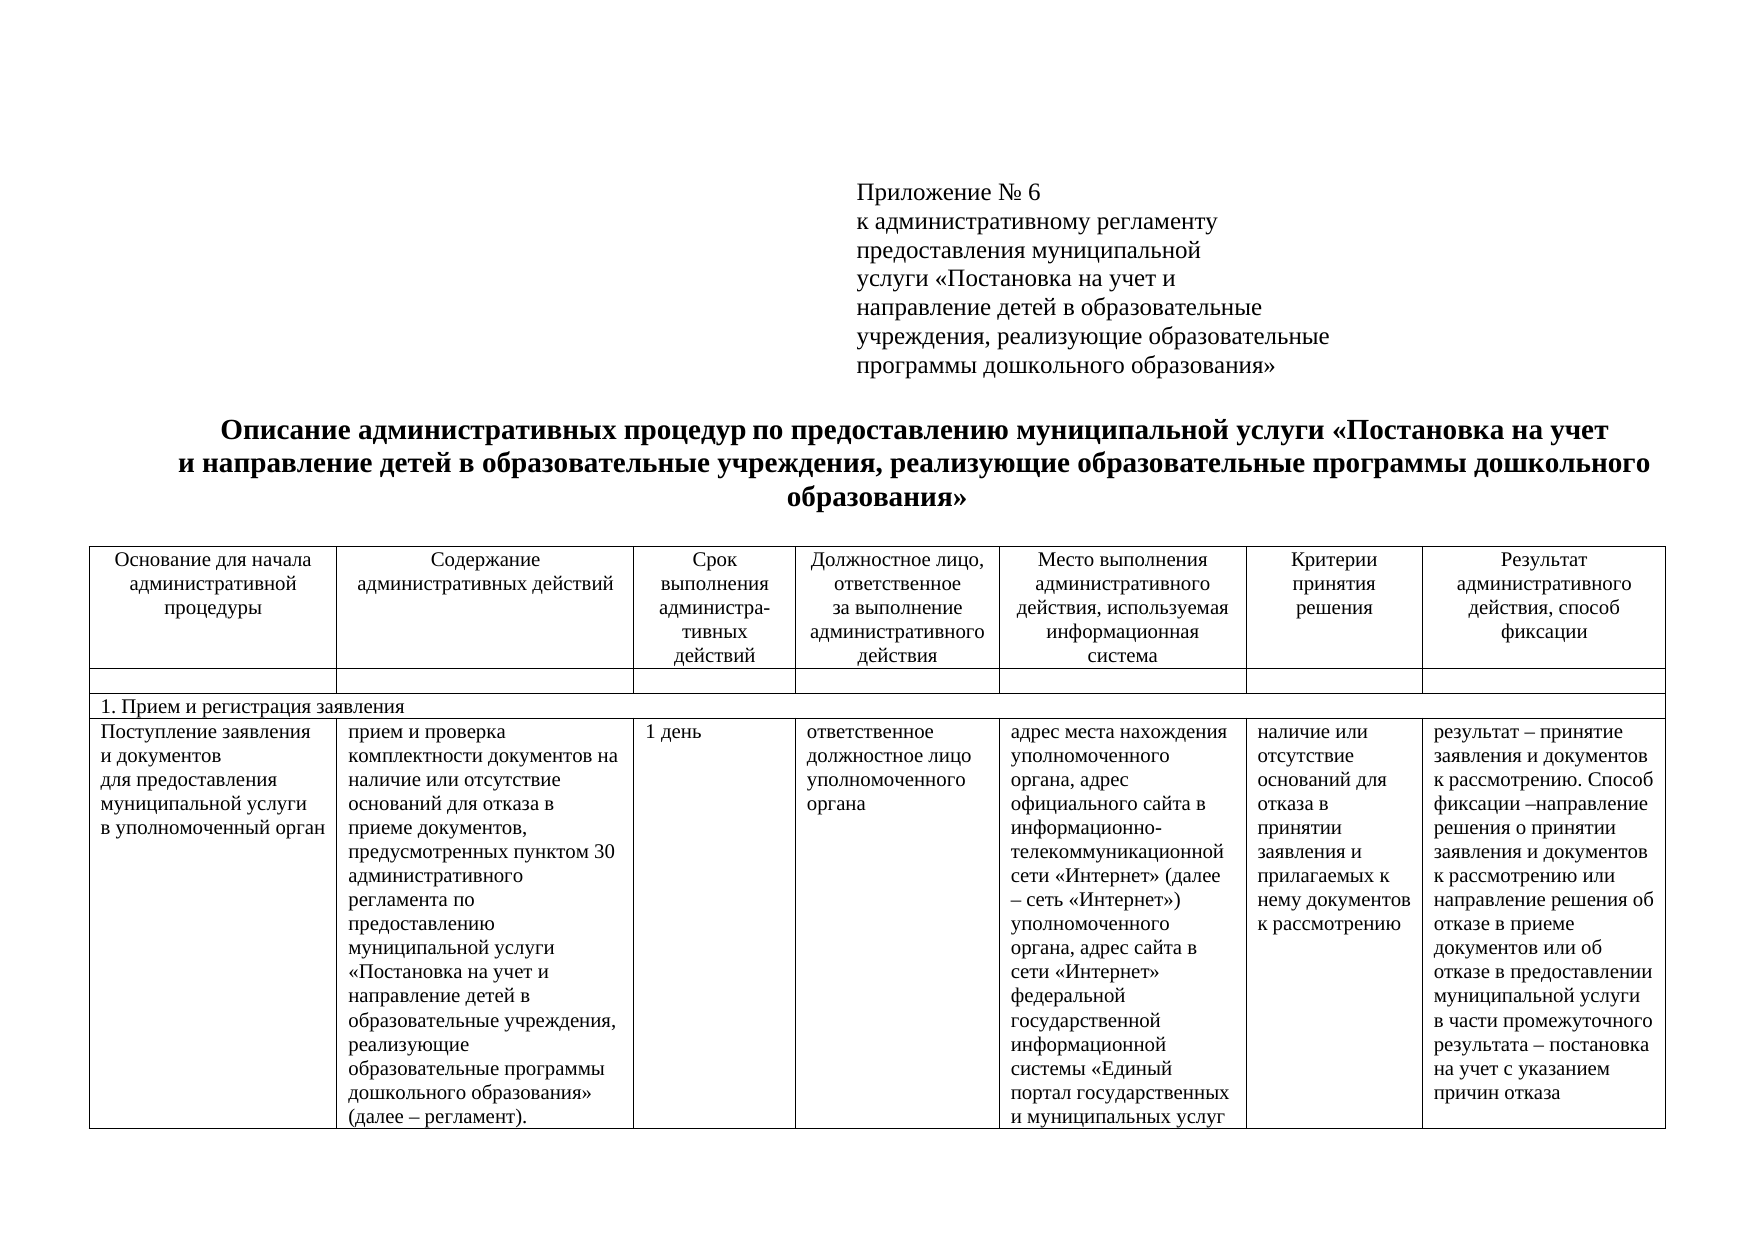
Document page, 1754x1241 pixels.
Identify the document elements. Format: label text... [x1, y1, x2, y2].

table_header Должностное лицо, ответственное за выполнение административного действия [796, 547, 999, 667]
table_header Критерии принятия решения [1247, 547, 1422, 667]
text к административному регламенту [856, 206, 1665, 235]
text учреждения, реализующие образовательные [856, 321, 1665, 350]
table_cell [634, 669, 795, 693]
table_cell [337, 669, 633, 693]
table_cell [1000, 669, 1246, 693]
table_cell [90, 669, 336, 693]
table_cell [796, 669, 999, 693]
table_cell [796, 719, 999, 1128]
text программы дошкольного образования» [856, 350, 1665, 378]
text направление детей в образовательные [856, 292, 1665, 321]
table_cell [1423, 719, 1665, 1128]
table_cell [1247, 719, 1422, 1128]
text предоставления муниципальной [856, 235, 1665, 263]
table_cell 1 день [634, 719, 795, 1128]
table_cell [1000, 719, 1246, 1128]
table_header Основание для начала административной процедуры [90, 547, 336, 667]
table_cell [337, 719, 633, 1128]
text Описание административных процедур по предоставлению муниципальной услуги «Постановка на учет [89, 412, 1665, 446]
table_cell [1423, 669, 1665, 693]
table_cell 1. Прием и регистрация заявления [90, 694, 1665, 718]
table_cell [1247, 669, 1422, 693]
text и направление детей в образовательные учреждения, реализующие образовательные программы дошкольного образования» [89, 446, 1665, 513]
table_header Срок выполнения администра-тивных действий [634, 547, 795, 667]
table_header Место выполнения административного действия, используемая информационная система [1000, 547, 1246, 667]
text Приложение № 6 [856, 177, 1665, 206]
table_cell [90, 719, 336, 1128]
text услуги «Постановка на учет и [856, 263, 1665, 292]
table_header Содержание административных действий [337, 547, 633, 667]
table_header Результат административного действия, способ фиксации [1423, 547, 1665, 667]
